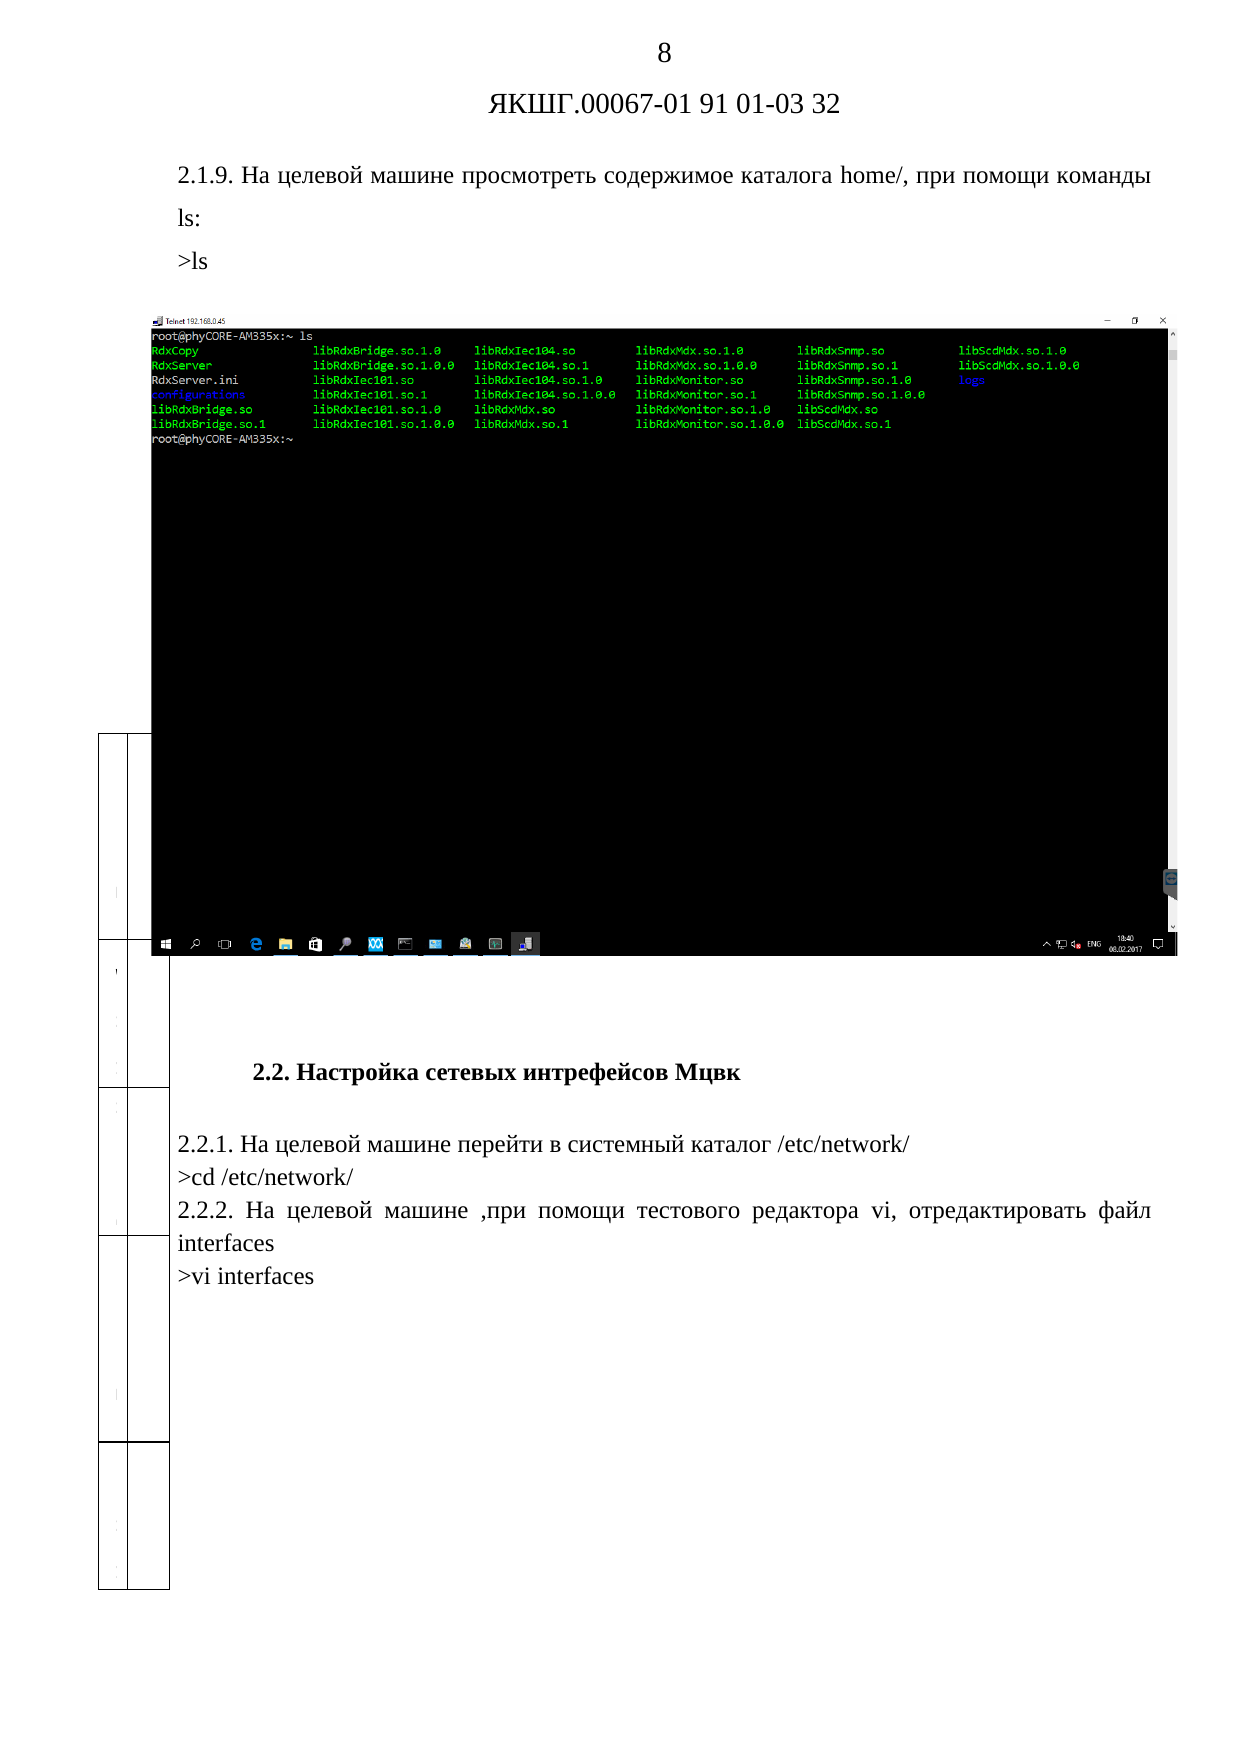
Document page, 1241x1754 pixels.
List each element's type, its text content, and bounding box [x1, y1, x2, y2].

list 2.2.1. На целевой машине перейти в системный каталог /etc/network/ [177, 1129, 1152, 1158]
list 2.1.9. На целевой машине проcмотреть содержимое каталога home/, при помощи команды ls: [177, 160, 1152, 232]
list >vi interfaces [177, 1261, 1152, 1290]
list >cd /etc/network/ [177, 1162, 1152, 1191]
picture [151, 314, 1178, 956]
subtitle Настройка сетевых интрефейсов Мцвк [177, 1057, 1152, 1086]
list 2.2.2. На целевой машине ,при помощи тестового редактора vi, отредактировать файл interfaces [177, 1195, 1152, 1257]
list >ls [177, 246, 1152, 275]
